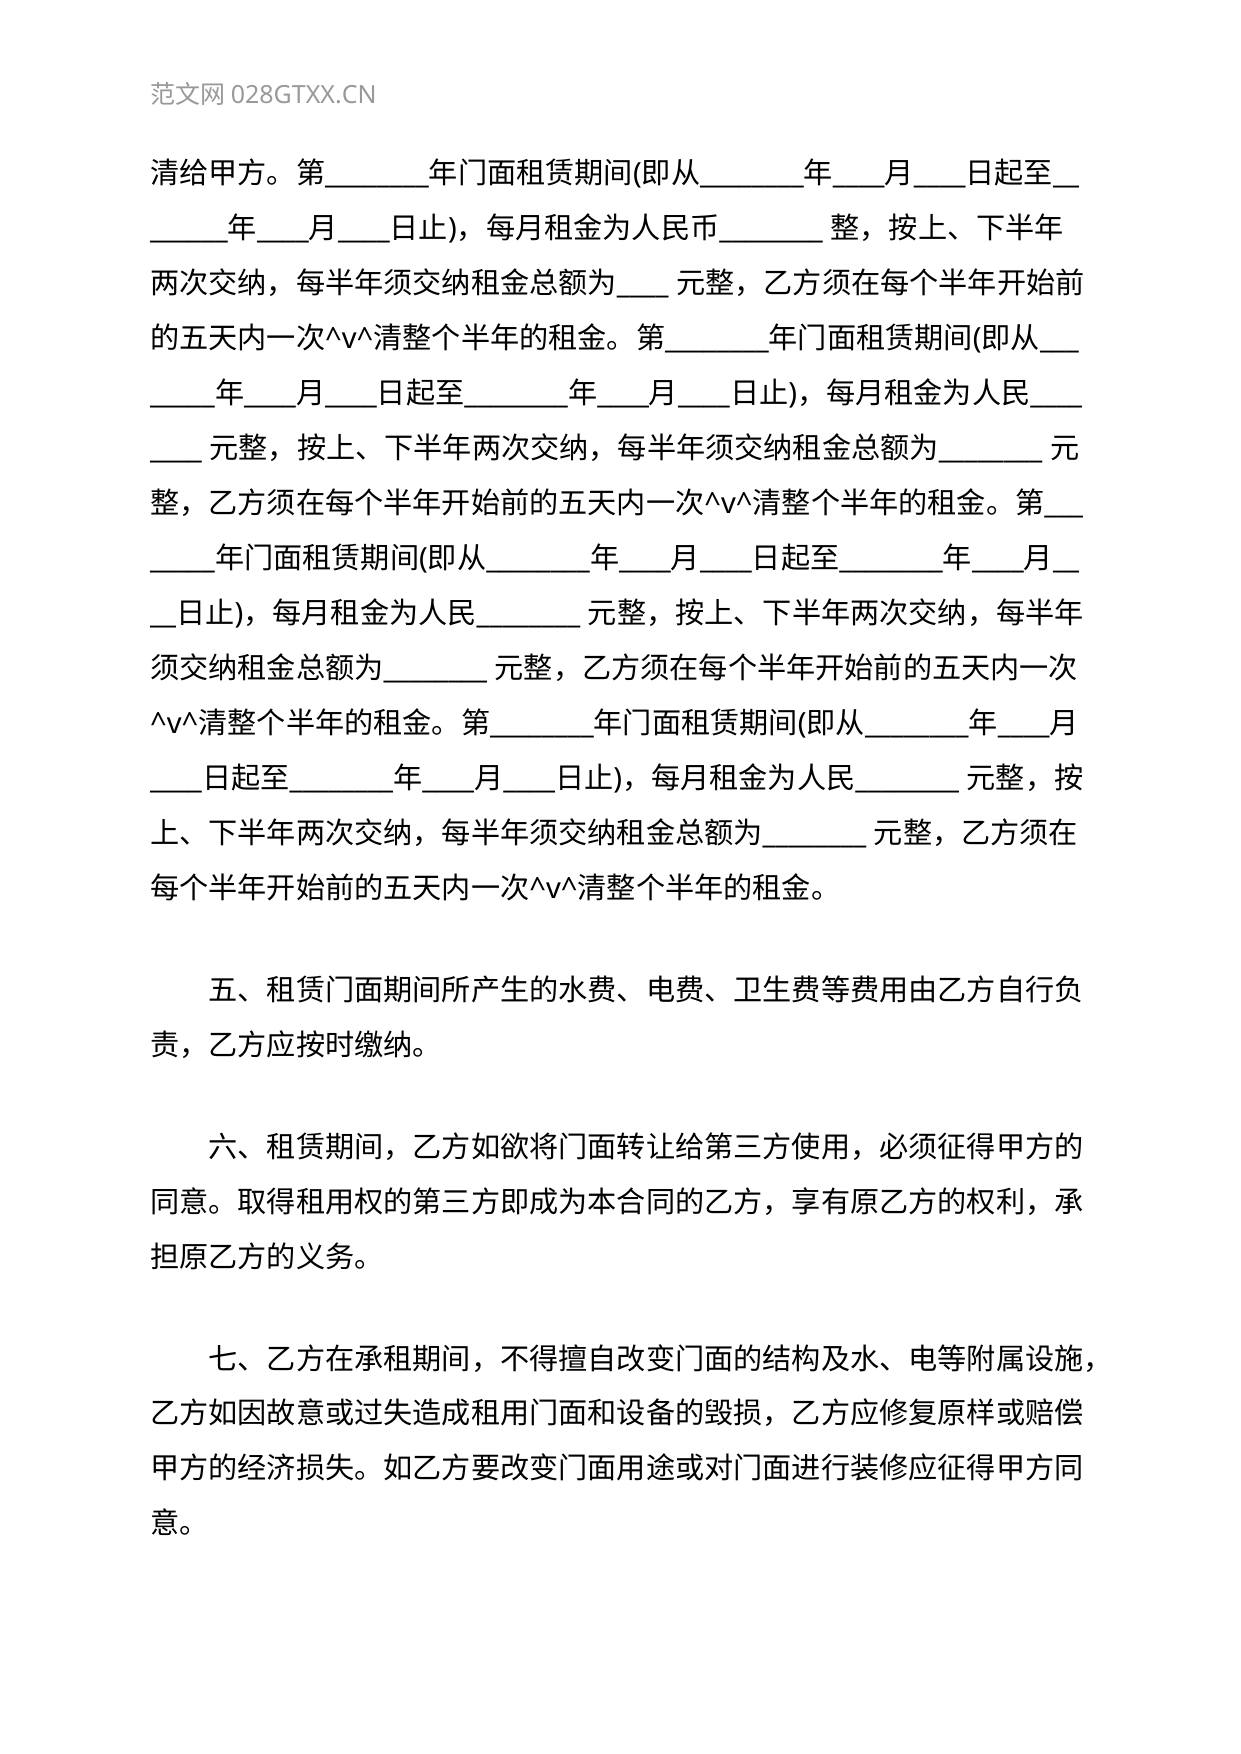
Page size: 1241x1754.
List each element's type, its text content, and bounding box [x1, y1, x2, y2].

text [150, 150, 1090, 907]
text 五、租赁门面期间所产生的水费、电费、卫生费等费用由乙方自行负责，乙方应按时缴纳。 [150, 967, 1090, 1064]
text 七、乙方在承租期间，不得擅自改变门面的结构及水、电等附属设施，乙方如因故意或过失造成租用门面和设备的毁损，乙方应修复原样或赔偿甲方的经济损失。如乙方要改变门面用途或对门面进行装修应征得甲方同意。 [150, 1335, 1090, 1542]
text 六、租赁期间，乙方如欲将门面转让给第三方使用，必须征得甲方的同意。取得租用权的第三方即成为本合同的乙方，享有原乙方的权利，承担原乙方的义务。 [150, 1124, 1090, 1276]
